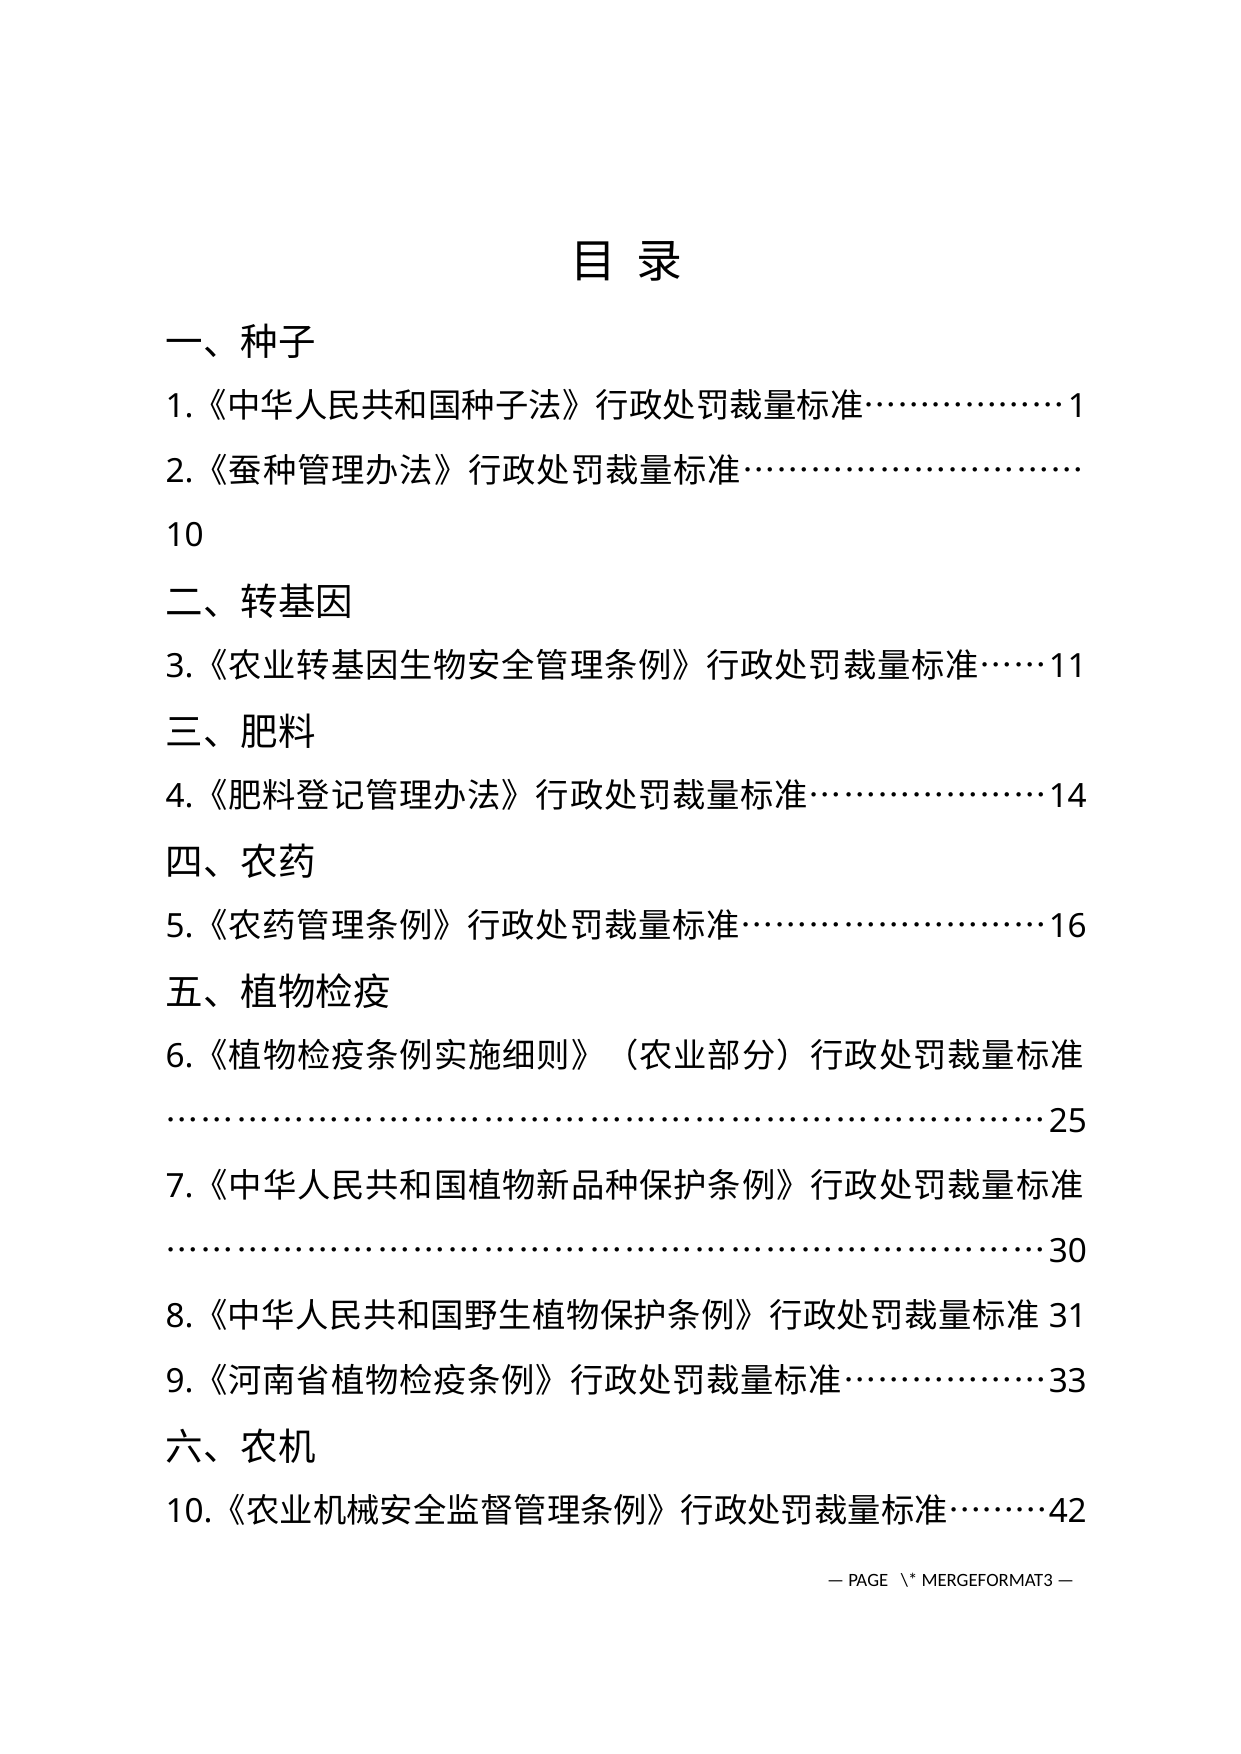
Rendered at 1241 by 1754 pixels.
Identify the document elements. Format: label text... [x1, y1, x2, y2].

text 6.《植物检疫条例实施细则》（农业部分）行政处罚裁量标准…………………………………………………………………25 [165, 1021, 1087, 1151]
text 六、农机 [165, 1411, 1087, 1476]
text 4.《肥料登记管理办法》行政处罚裁量标准…………………14 [165, 761, 1087, 826]
text 7.《中华人民共和国植物新品种保护条例》行政处罚裁量标准…………………………………………………………………30 [165, 1151, 1087, 1281]
text 9.《河南省植物检疫条例》行政处罚裁量标准………………33 [165, 1346, 1087, 1411]
text 2.《蚕种管理办法》行政处罚裁量标准…………………………10 [165, 436, 1087, 566]
text 五、植物检疫 [165, 956, 1087, 1021]
text 四、农药 [165, 826, 1087, 891]
text 三、肥料 [165, 696, 1087, 761]
text 目 录 [165, 208, 1087, 306]
text 10.《农业机械安全监督管理条例》行政处罚裁量标准………42 [165, 1476, 1087, 1541]
text 3.《农业转基因生物安全管理条例》行政处罚裁量标准……11 [165, 631, 1087, 696]
text 5.《农药管理条例》行政处罚裁量标准………………………16 [165, 891, 1087, 956]
text 8.《中华人民共和国野生植物保护条例》行政处罚裁量标准31 [165, 1281, 1087, 1346]
text 1.《中华人民共和国种子法》行政处罚裁量标准………………1 [165, 371, 1087, 436]
text 二、转基因 [165, 566, 1087, 631]
text 一、种子 [165, 306, 1087, 371]
